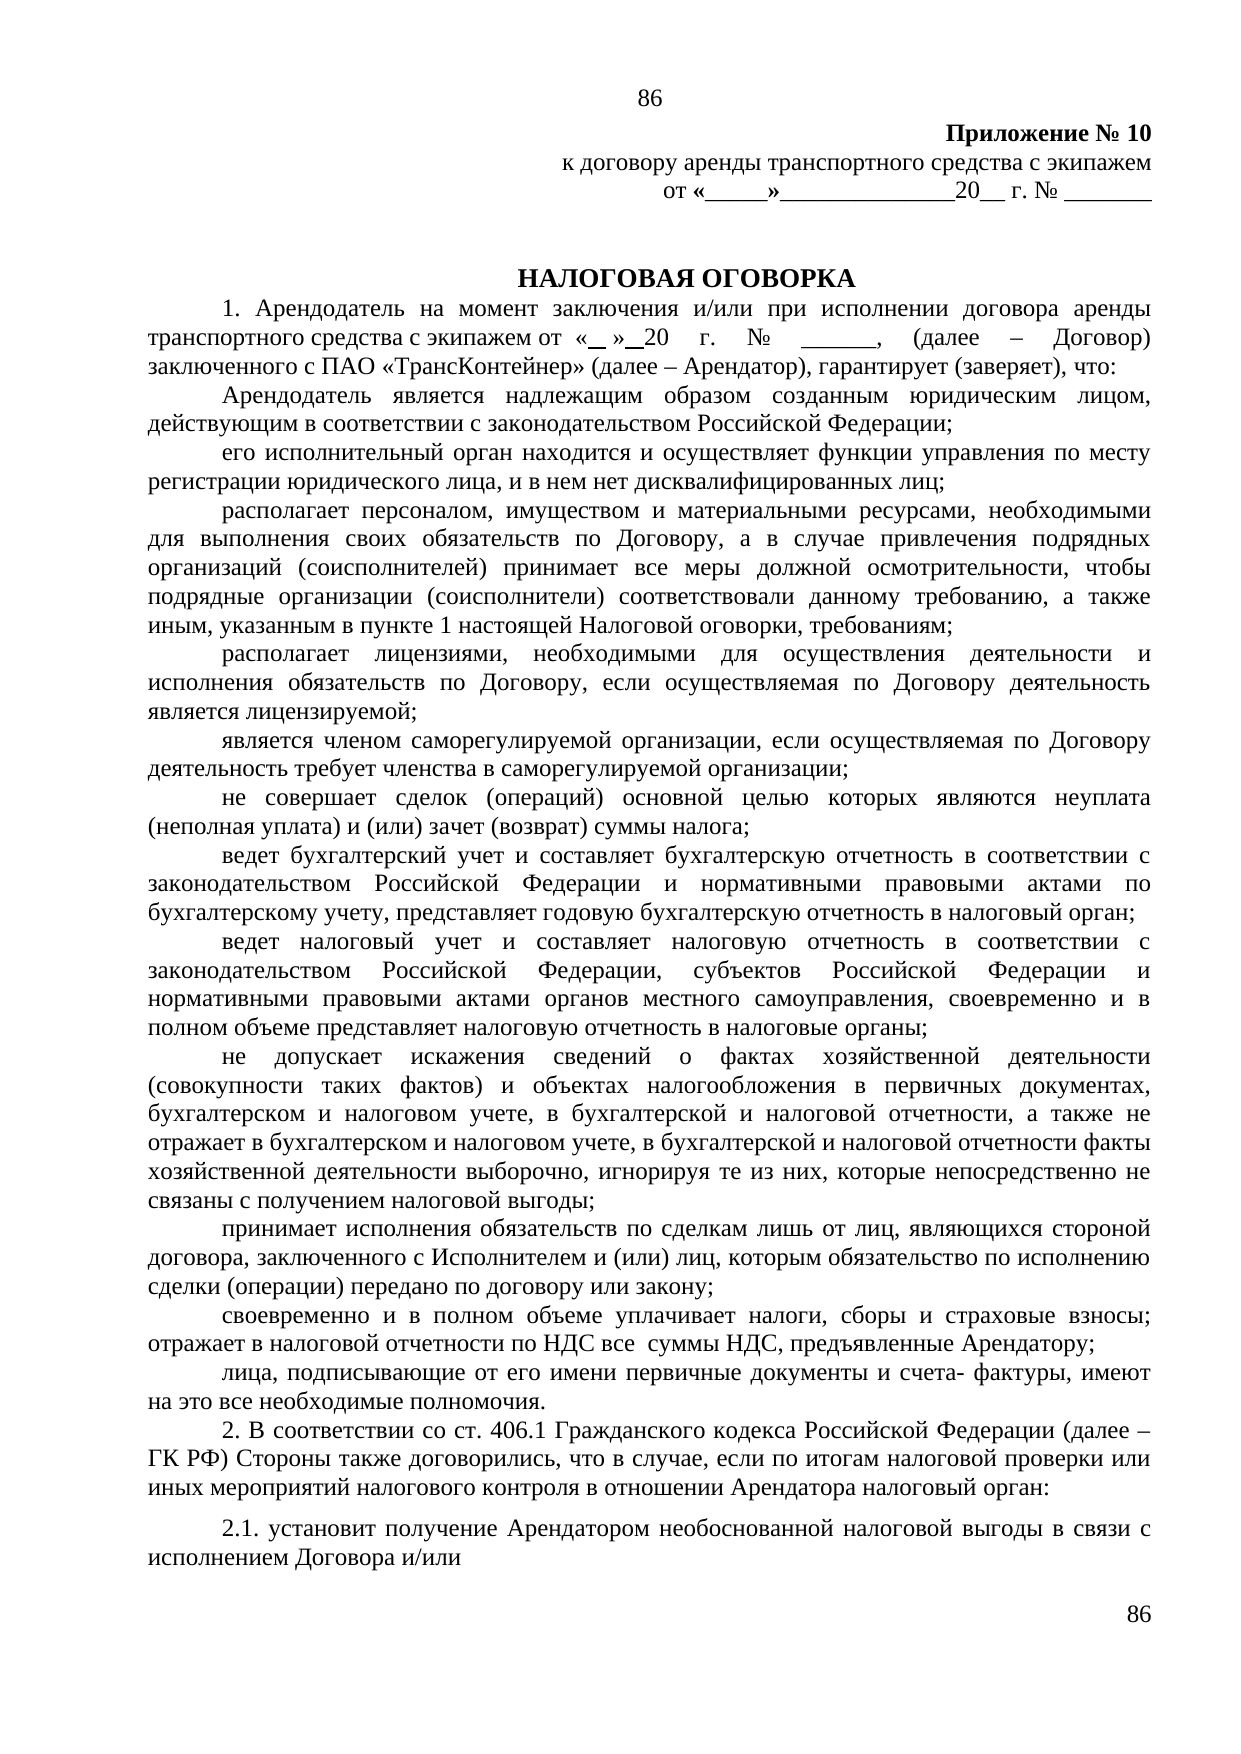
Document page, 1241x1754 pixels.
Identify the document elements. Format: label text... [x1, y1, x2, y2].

text не допускает искажения сведений о фактах хозяйственной деятельности (совокупности таких фактов) и объектах налогообложения в первичных документах, бухгалтерском и налоговом учете, в бухгалтерской и налоговой отчетности, а также не отражает в бухгалтерском и налоговом учете, в бухгалтерской и налоговой отчетности факты хозяйственной деятельности выборочно, игнорируя те из них, которые непосредственно не связаны с получением налоговой выгоды; [148, 1041, 1152, 1213]
text 2.1. установит получение Арендатором необоснованной налоговой выгоды в связи с исполнением Договора и/или [148, 1513, 1152, 1571]
text НАЛОГОВАЯ ОГОВОРКА [148, 262, 1152, 293]
text ведет налоговый учет и составляет налоговую отчетность в соответствии с законодательством Российской Федерации, субъектов Российской Федерации и нормативными правовыми актами органов местного самоуправления, своевременно и в полном объеме представляет налоговую отчетность в налоговые органы; [148, 926, 1152, 1041]
text располагает лицензиями, необходимыми для осуществления деятельности и исполнения обязательств по Договору, если осуществляемая по Договору деятельность является лицензируемой; [148, 638, 1152, 725]
text является членом саморегулируемой организации, если осуществляемая по Договору деятельность требует членства в саморегулируемой организации; [148, 725, 1152, 782]
text к договору аренды транспортного средства с экипажем [148, 147, 1152, 176]
text 1. Арендодатель на момент заключения и/или при исполнении договора аренды транспортного средства с экипажем от « » 20 г. № ______, (далее – Договор) заключенного с ПАО «ТрансКонтейнер» (далее – Арендатор), гарантирует (заверяет), что: [148, 293, 1152, 380]
text ведет бухгалтерский учет и составляет бухгалтерскую отчетность в соответствии с законодательством Российской Федерации и нормативными правовыми актами по бухгалтерскому учету, представляет годовую бухгалтерскую отчетность в налоговый орган; [148, 840, 1152, 926]
text своевременно и в полном объеме уплачивает налоги, сборы и страховые взносы; отражает в налоговой отчетности по НДС все суммы НДС, предъявленные Арендатору; [148, 1300, 1152, 1357]
text 2. В соответствии со ст. 406.1 Гражданского кодекса Российской Федерации (далее – ГК РФ) Стороны также договорились, что в случае, если по итогам налоговой проверки или иных мероприятий налогового контроля в отношении Арендатора налоговый орган: [148, 1415, 1152, 1501]
text его исполнительный орган находится и осуществляет функции управления по месту регистрации юридического лица, и в нем нет дисквалифицированных лиц; [148, 437, 1152, 495]
text Приложение № 10 [148, 118, 1152, 147]
text не совершает сделок (операций) основной целью которых являются неуплата (неполная уплата) и (или) зачет (возврат) суммы налога; [148, 782, 1152, 840]
text располагает персоналом, имуществом и материальными ресурсами, необходимыми для выполнения своих обязательств по Договору, а в случае привлечения подрядных организаций (соисполнителей) принимает все меры должной осмотрительности, чтобы подрядные организации (соисполнители) соответствовали данному требованию, а также иным, указанным в пункте 1 настоящей Налоговой оговорки, требованиям; [148, 495, 1152, 638]
text Арендодатель является надлежащим образом созданным юридическим лицом, действующим в соответствии с законодательством Российской Федерации; [148, 380, 1152, 437]
text от «_____»______________20__ г. № _______ [148, 176, 1152, 204]
text лица, подписывающие от его имени первичные документы и счета- фактуры, имеют на это все необходимые полномочия. [148, 1357, 1152, 1415]
text принимает исполнения обязательств по сделкам лишь от лиц, являющихся стороной договора, заключенного с Исполнителем и (или) лиц, которым обязательство по исполнению сделки (операции) передано по договору или закону; [148, 1213, 1152, 1300]
